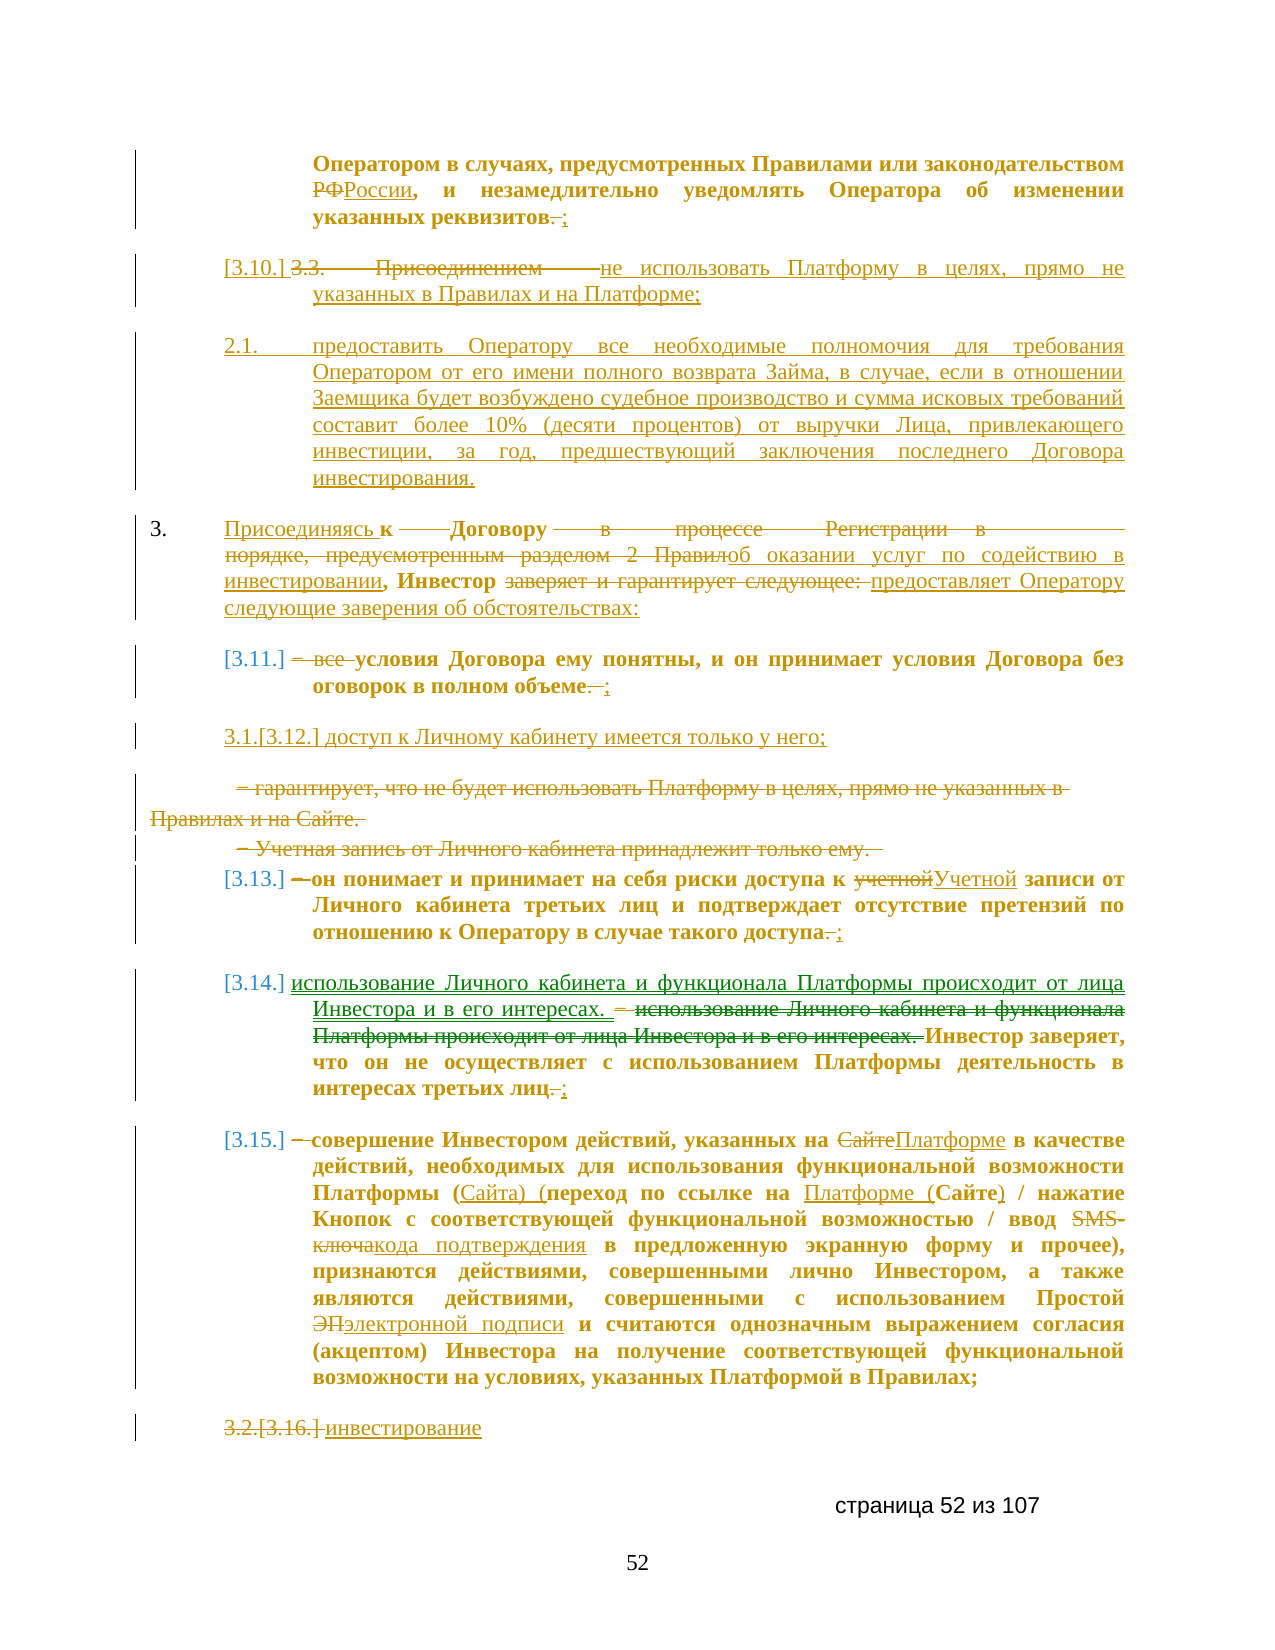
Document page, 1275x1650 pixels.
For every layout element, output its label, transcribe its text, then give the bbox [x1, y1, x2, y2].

list к Договору , Инвестор [150, 515, 1125, 620]
